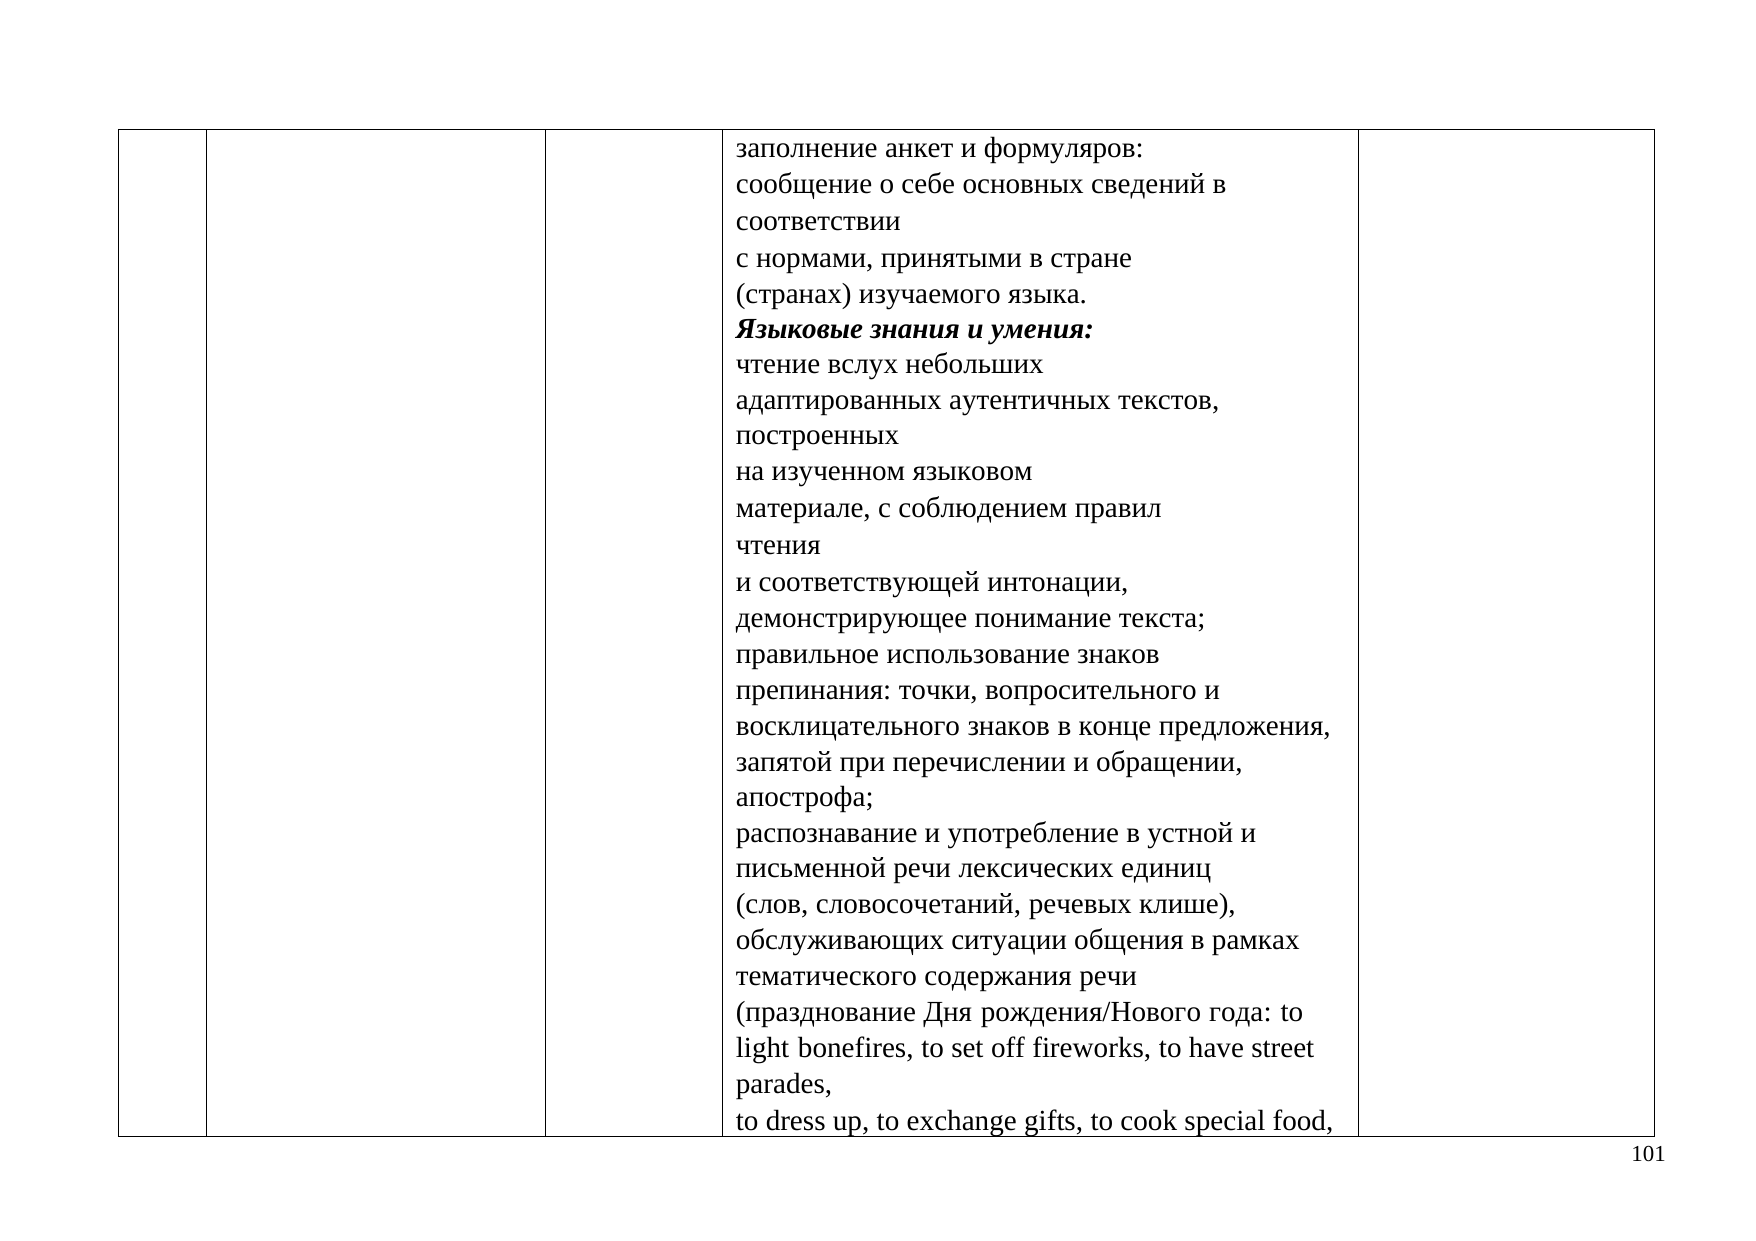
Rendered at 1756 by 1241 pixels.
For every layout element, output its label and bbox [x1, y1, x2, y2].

table_header [119, 130, 206, 1136]
table_header [546, 130, 722, 1136]
table_header [1359, 130, 1654, 1136]
table_header [207, 130, 545, 1136]
table_header [723, 130, 1358, 1136]
